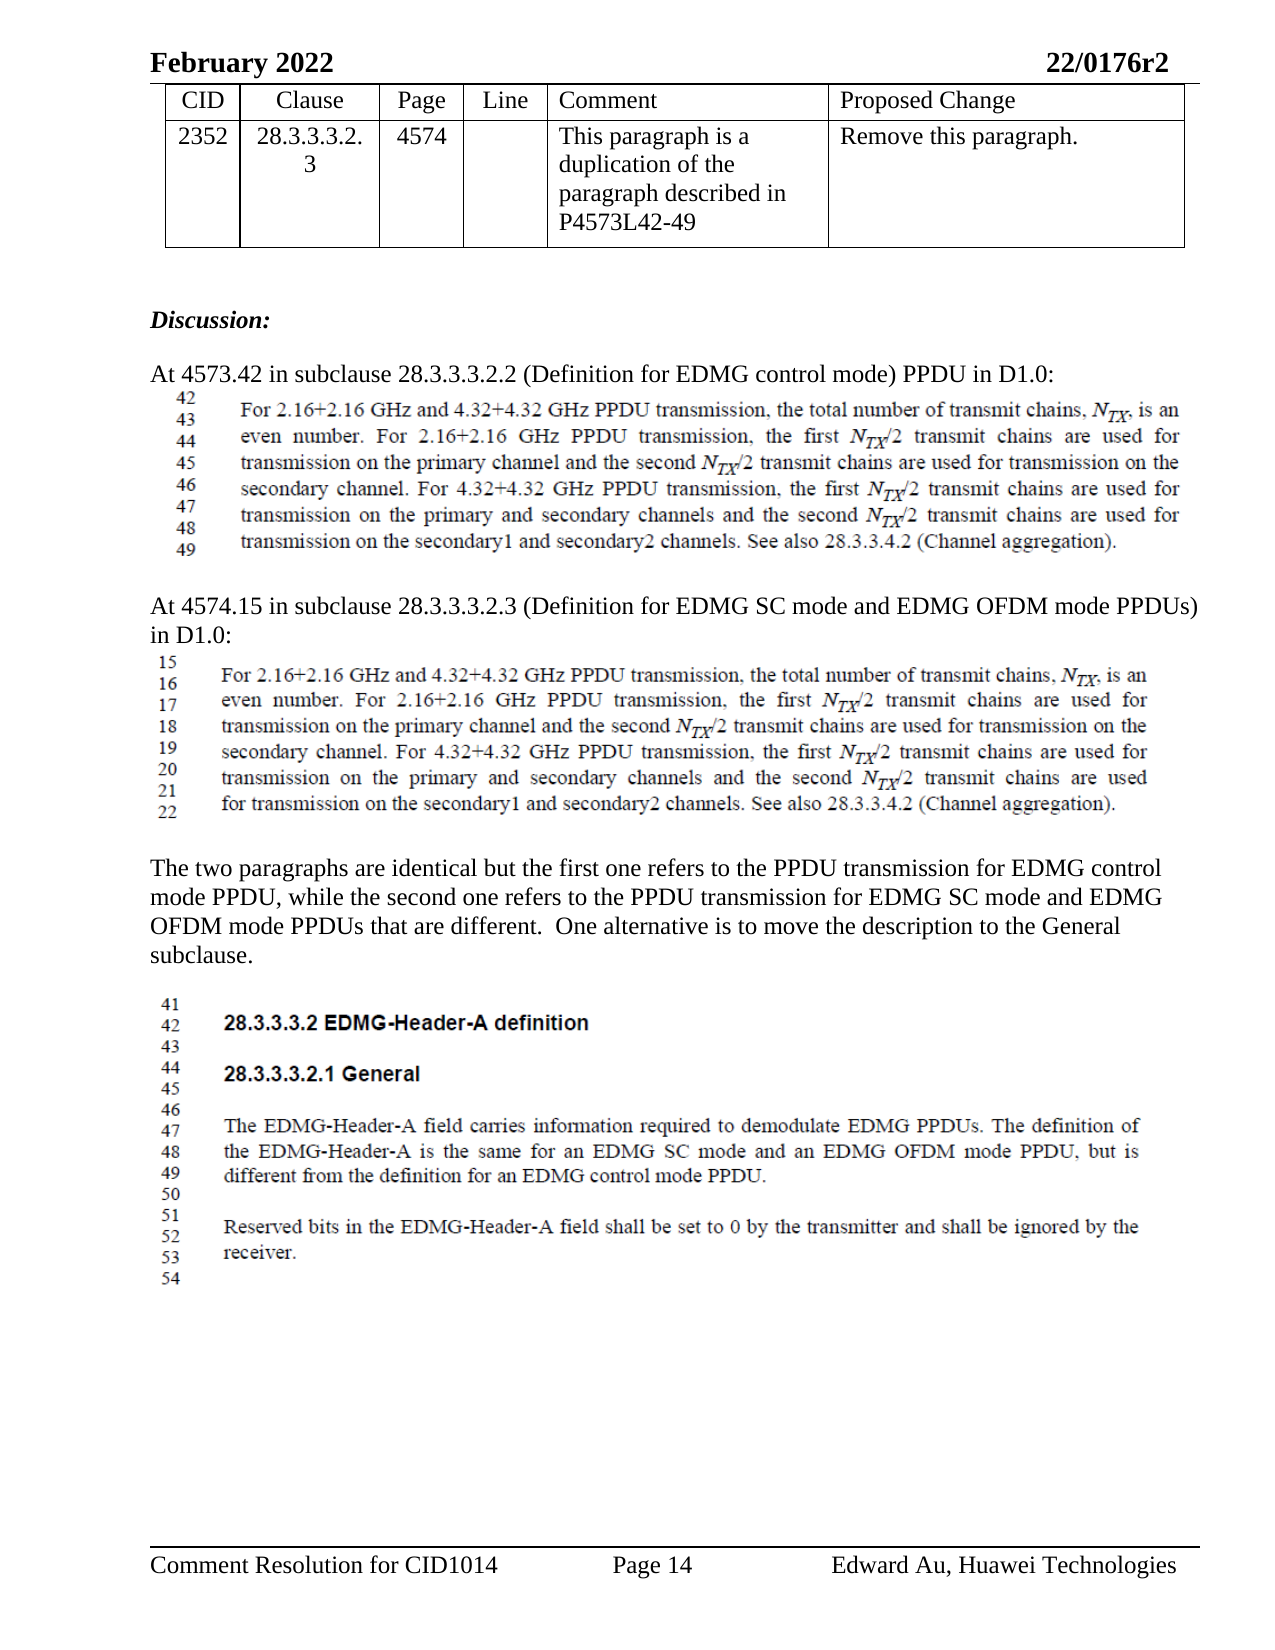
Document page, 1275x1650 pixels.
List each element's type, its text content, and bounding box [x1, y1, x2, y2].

table_cell 28.3.3.3.2.3 [241, 121, 379, 247]
table_header Page [380, 85, 463, 120]
table_cell Remove this paragraph. [829, 121, 1184, 247]
table_header Comment [548, 85, 828, 120]
text At 4573.42 in subclause 28.3.3.3.2.2 (Definition for EDMG control mode) PPDU in D1.0: [150, 359, 1200, 388]
text Discussion: [150, 306, 1200, 334]
table_cell 2352 [166, 121, 239, 247]
text At 4574.15 in subclause 28.3.3.3.2.3 (Definition for EDMG SC mode and EDMG OFDM mode PPDUs) in D1.0: [150, 591, 1200, 648]
table_cell [464, 121, 547, 247]
table_header Clause [241, 85, 379, 120]
table_header Line [464, 85, 547, 120]
text The two paragraphs are identical but the first one refers to the PPDU transmission for EDMG control mode PPDU, while the second one refers to the PPDU transmission for EDMG SC mode and EDMG OFDM mode PPDUs that are different. One alternative is to move the description to the General subclause. [150, 853, 1200, 968]
table_cell This paragraph is a duplication of the paragraph described in P4573L42-49 [548, 121, 828, 247]
table_header Proposed Change [829, 85, 1184, 120]
table_cell 4574 [380, 121, 463, 247]
table_header CID [166, 85, 239, 120]
